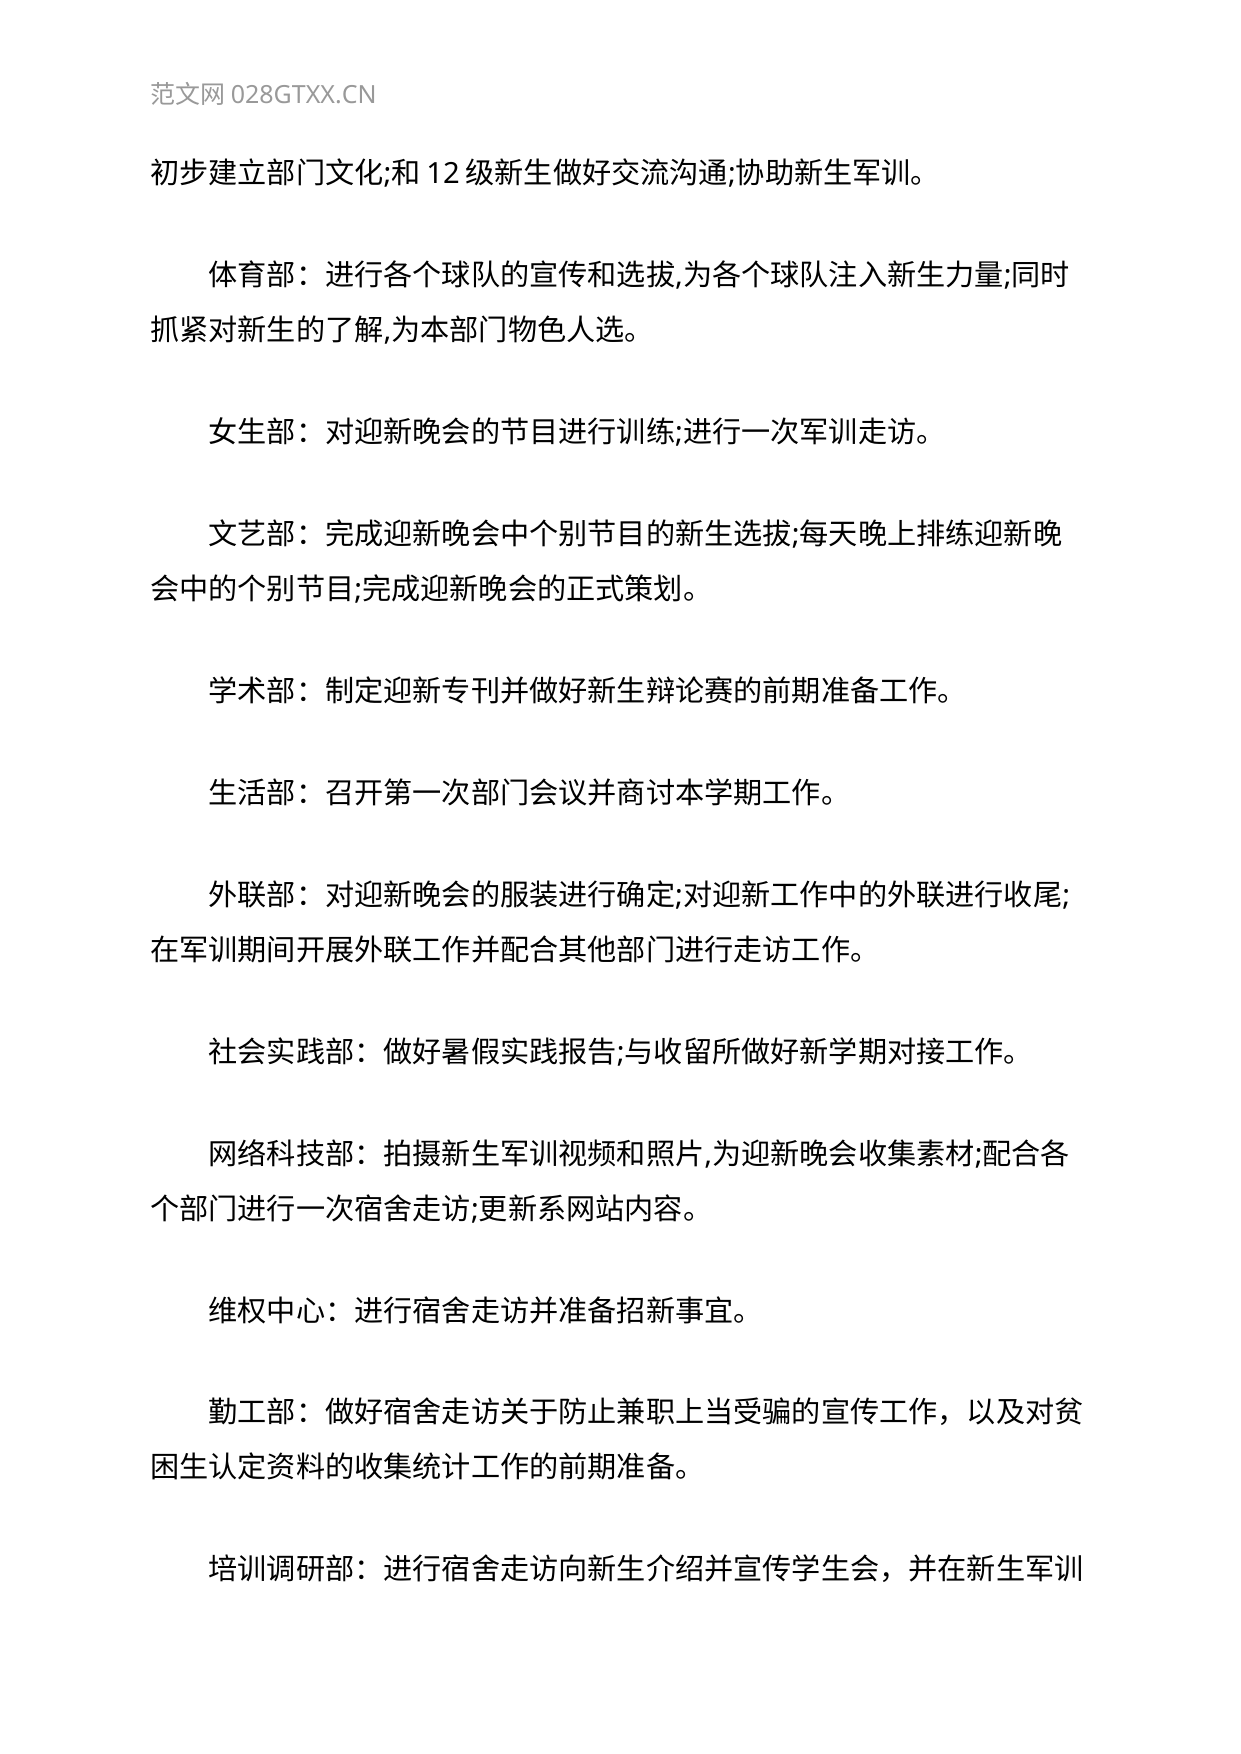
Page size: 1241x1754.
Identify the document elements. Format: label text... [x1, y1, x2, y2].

text 学术部：制定迎新专刊并做好新生辩论赛的前期准备工作。 [150, 668, 1090, 710]
text 女生部：对迎新晚会的节目进行训练;进行一次军训走访。 [150, 409, 1090, 451]
text 生活部：召开第一次部门会议并商讨本学期工作。 [150, 770, 1090, 812]
text 文艺部：完成迎新晚会中个别节目的新生选拔;每天晚上排练迎新晚会中的个别节目;完成迎新晚会的正式策划。 [150, 511, 1090, 608]
text 网络科技部：拍摄新生军训视频和照片,为迎新晚会收集素材;配合各个部门进行一次宿舍走访;更新系网站内容。 [150, 1130, 1090, 1228]
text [150, 150, 1090, 192]
text 勤工部：做好宿舍走访关于防止兼职上当受骗的宣传工作，以及对贫困生认定资料的收集统计工作的前期准备。 [150, 1389, 1090, 1486]
text 外联部：对迎新晚会的服装进行确定;对迎新工作中的外联进行收尾;在军训期间开展外联工作并配合其他部门进行走访工作。 [150, 871, 1090, 969]
text 社会实践部：做好暑假实践报告;与收留所做好新学期对接工作。 [150, 1028, 1090, 1071]
text 维权中心：进行宿舍走访并准备招新事宜。 [150, 1287, 1090, 1329]
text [150, 1546, 1090, 1588]
text 体育部：进行各个球队的宣传和选拔,为各个球队注入新生力量;同时抓紧对新生的了解,为本部门物色人选。 [150, 252, 1090, 349]
